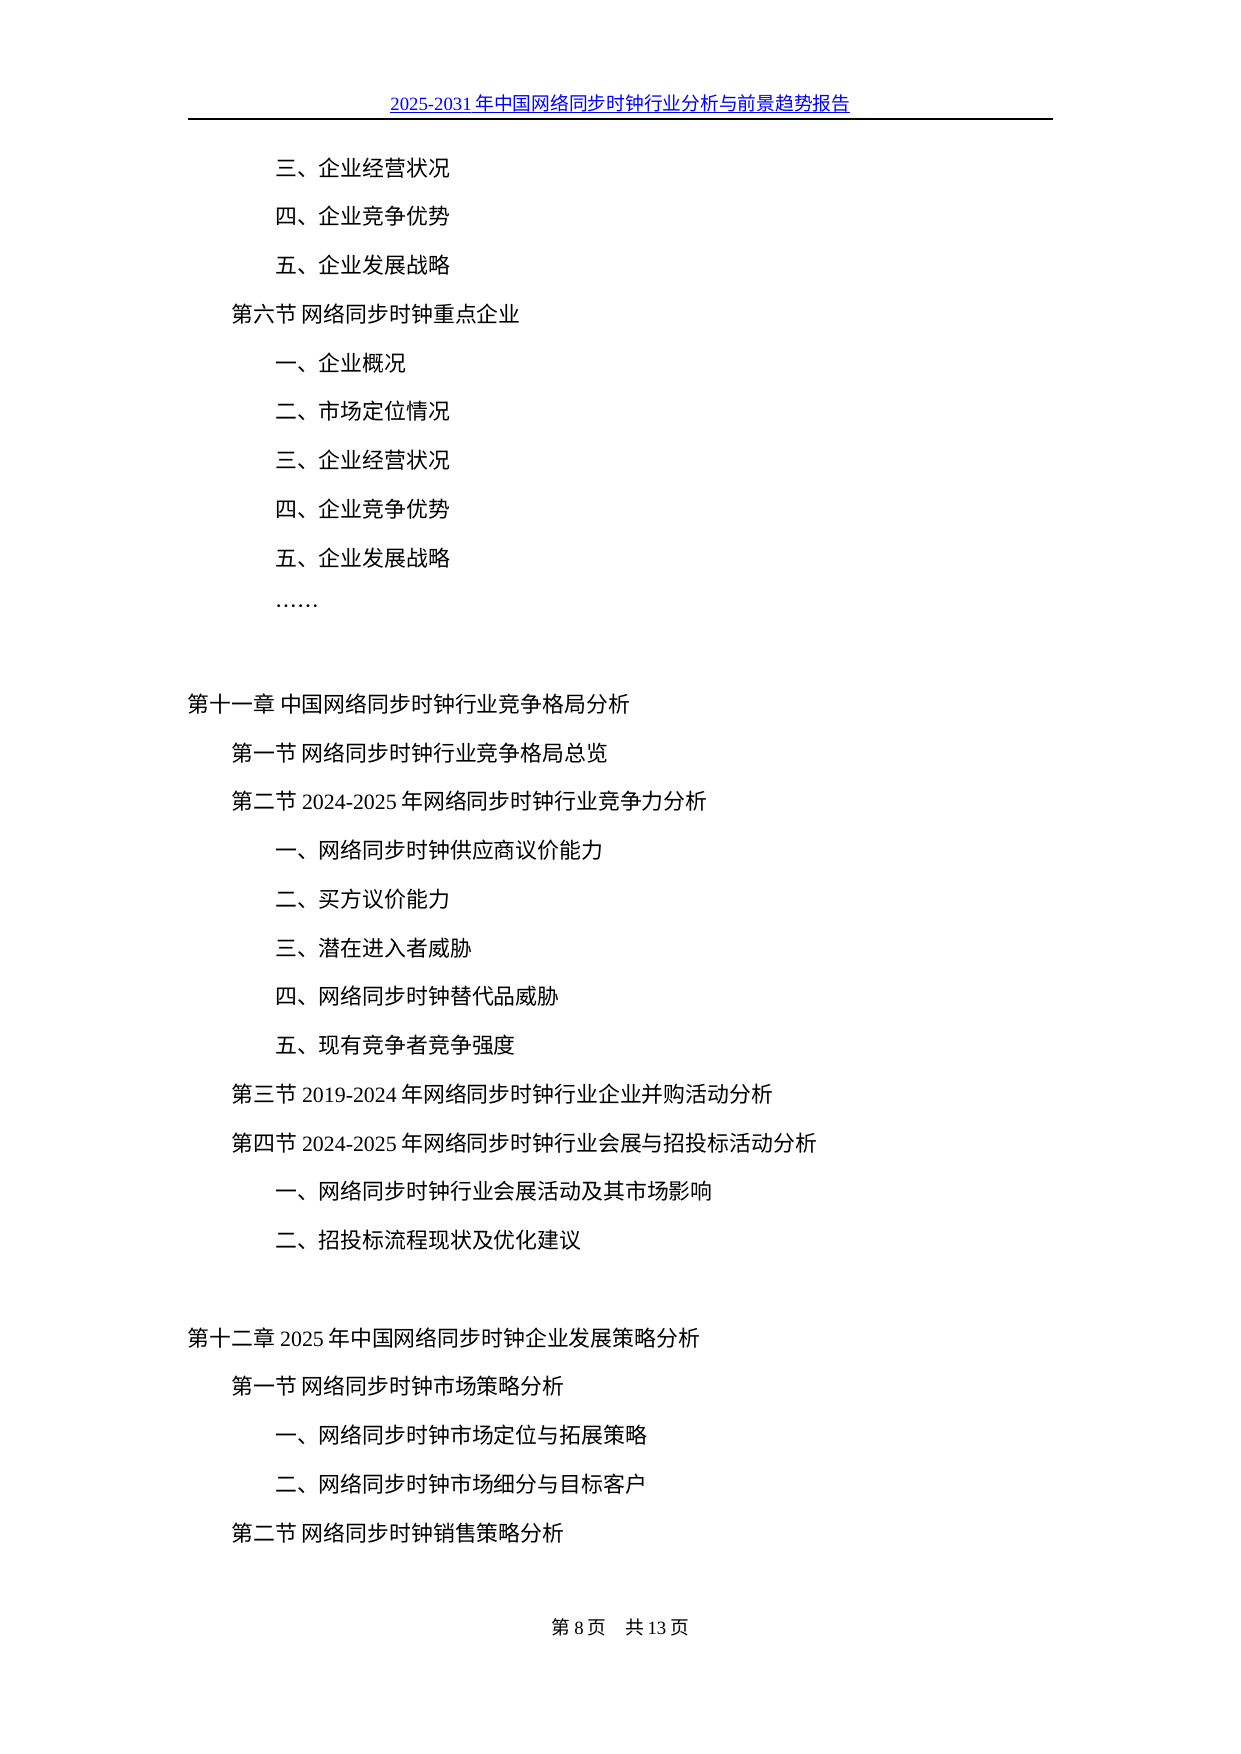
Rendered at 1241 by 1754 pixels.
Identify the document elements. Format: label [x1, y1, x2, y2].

text [187, 150, 1053, 1548]
